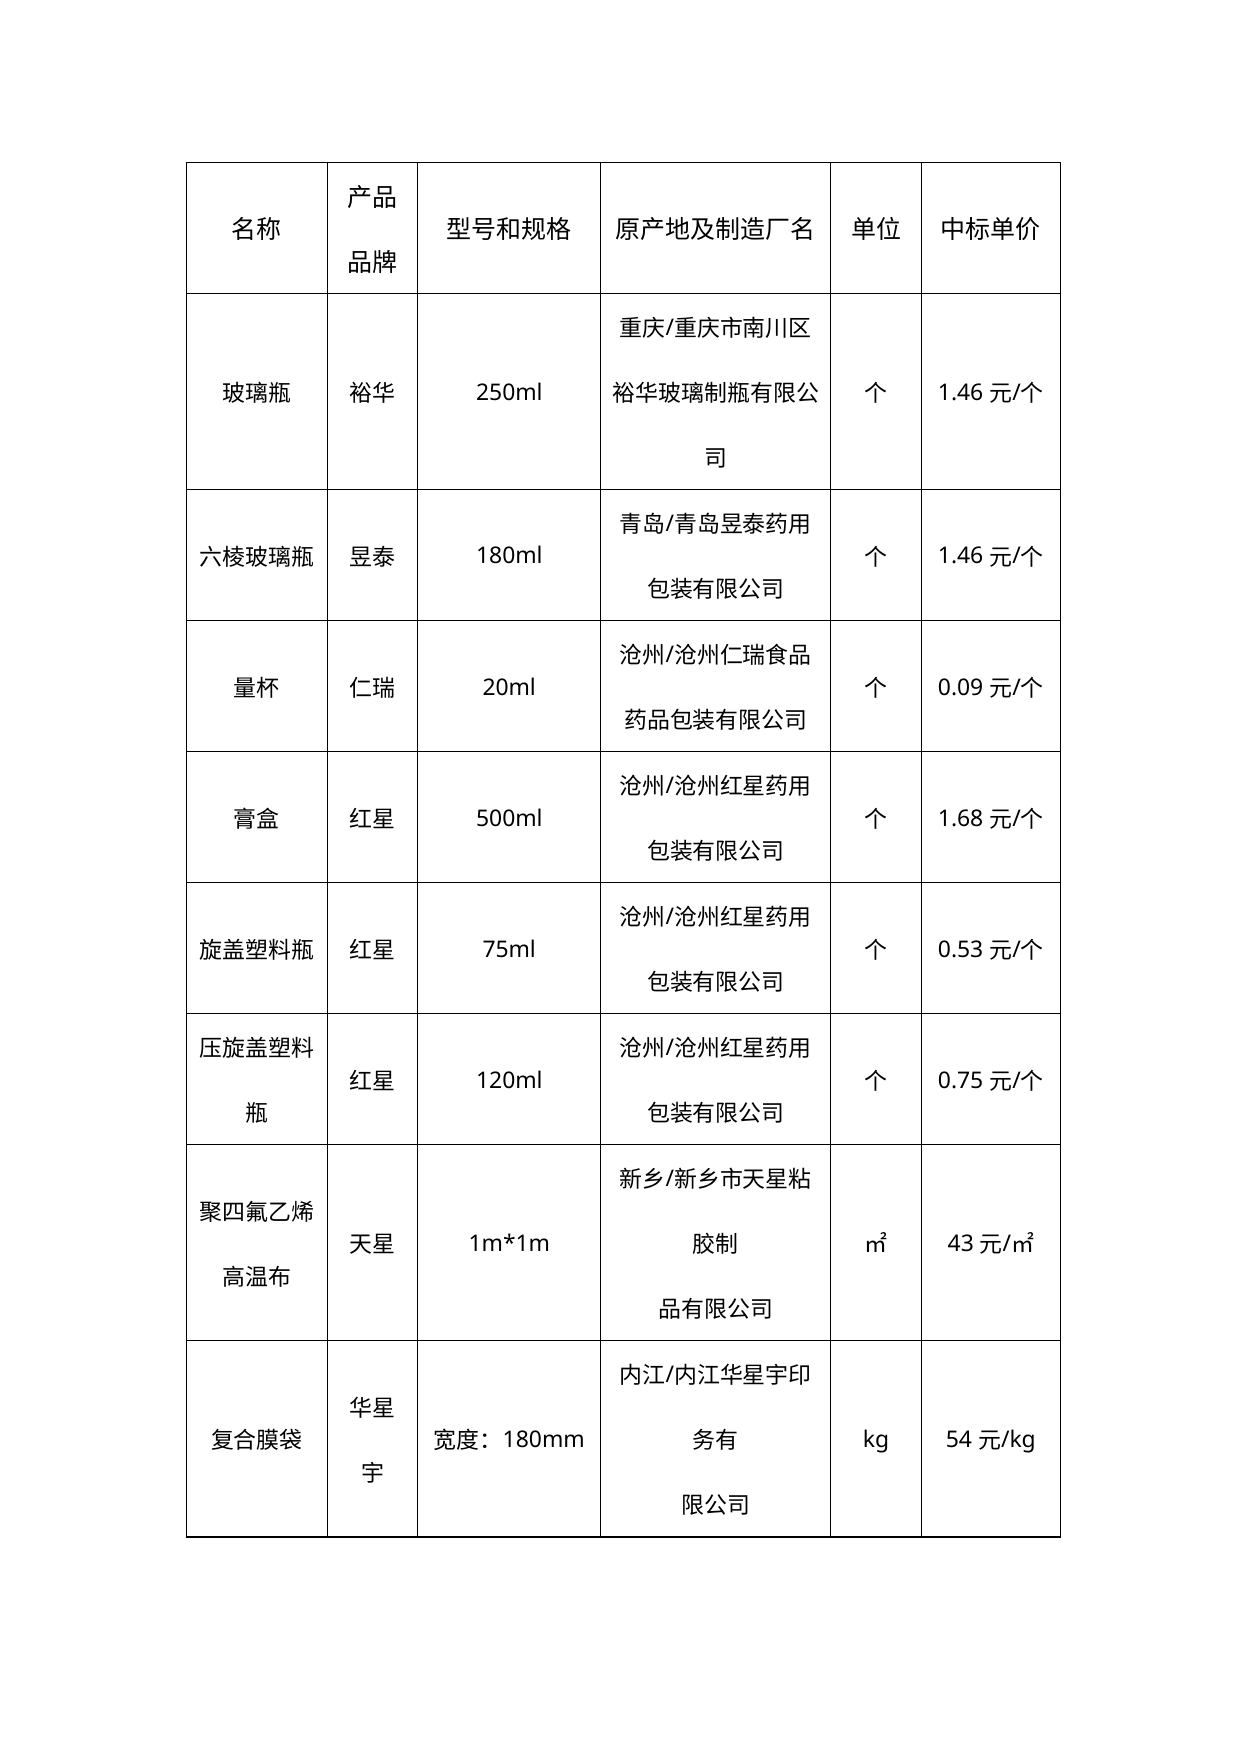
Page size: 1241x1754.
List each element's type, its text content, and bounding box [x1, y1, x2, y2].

table_cell 1.46 元/个 [922, 294, 1060, 489]
table_cell 180ml [418, 490, 600, 620]
table_cell 0.09 元/个 [922, 621, 1060, 751]
table_cell 昱泰 [328, 490, 417, 620]
table_cell 0.53 元/个 [922, 883, 1060, 1013]
table_cell 红星 [328, 1014, 417, 1144]
table_cell 沧州/沧州红星药用包装有限公司 [601, 752, 830, 882]
table_cell 仁瑞 [328, 621, 417, 751]
table_cell 个 [831, 1014, 921, 1144]
table_cell 压旋盖塑料瓶 [187, 1014, 327, 1144]
table_cell 1.68 元/个 [922, 752, 1060, 882]
table_cell 43 元/㎡ [922, 1145, 1060, 1340]
table_cell 个 [831, 621, 921, 751]
table_header 原产地及制造厂名 [601, 163, 830, 293]
table_cell 复合膜袋 [187, 1341, 327, 1536]
table_cell 裕华 [328, 294, 417, 489]
table_header 名称 [187, 163, 327, 293]
table_cell 1m*1m [418, 1145, 600, 1340]
table_header 产品品牌 [328, 163, 417, 293]
table_cell 20ml [418, 621, 600, 751]
table_cell 1.46 元/个 [922, 490, 1060, 620]
table_cell 宽度：180mm [418, 1341, 600, 1536]
table_cell 内江/内江华星宇印务有 限公司 [601, 1341, 830, 1536]
table_cell kg [831, 1341, 921, 1536]
table_cell 沧州/沧州仁瑞食品 药品包装有限公司 [601, 621, 830, 751]
table_cell 红星 [328, 752, 417, 882]
table_cell 华星宇 [328, 1341, 417, 1536]
table_cell 量杯 [187, 621, 327, 751]
table_cell 六棱玻璃瓶 [187, 490, 327, 620]
table_header 型号和规格 [418, 163, 600, 293]
table_cell 个 [831, 294, 921, 489]
table_cell 重庆/重庆市南川区裕华玻璃制瓶有限公司 [601, 294, 830, 489]
table_cell 沧州/沧州红星药用包装有限公司 [601, 1014, 830, 1144]
table_cell 0.75 元/个 [922, 1014, 1060, 1144]
table_cell 旋盖塑料瓶 [187, 883, 327, 1013]
table_cell 红星 [328, 883, 417, 1013]
table_cell 个 [831, 490, 921, 620]
table_cell 天星 [328, 1145, 417, 1340]
table_header 中标单价 [922, 163, 1060, 293]
table_cell 54 元/kg [922, 1341, 1060, 1536]
table_cell 青岛/青岛昱泰药用 包装有限公司 [601, 490, 830, 620]
table_cell 120ml [418, 1014, 600, 1144]
table_cell 玻璃瓶 [187, 294, 327, 489]
table_cell 膏盒 [187, 752, 327, 882]
table_cell ㎡ [831, 1145, 921, 1340]
table_cell 沧州/沧州红星药用包装有限公司 [601, 883, 830, 1013]
table_cell 个 [831, 883, 921, 1013]
table_cell 250ml [418, 294, 600, 489]
table_cell 500ml [418, 752, 600, 882]
table_cell 个 [831, 752, 921, 882]
table_cell 新乡/新乡市天星粘胶制 品有限公司 [601, 1145, 830, 1340]
table_cell 75ml [418, 883, 600, 1013]
table_header 单位 [831, 163, 921, 293]
table_cell 聚四氟乙烯高温布 [187, 1145, 327, 1340]
